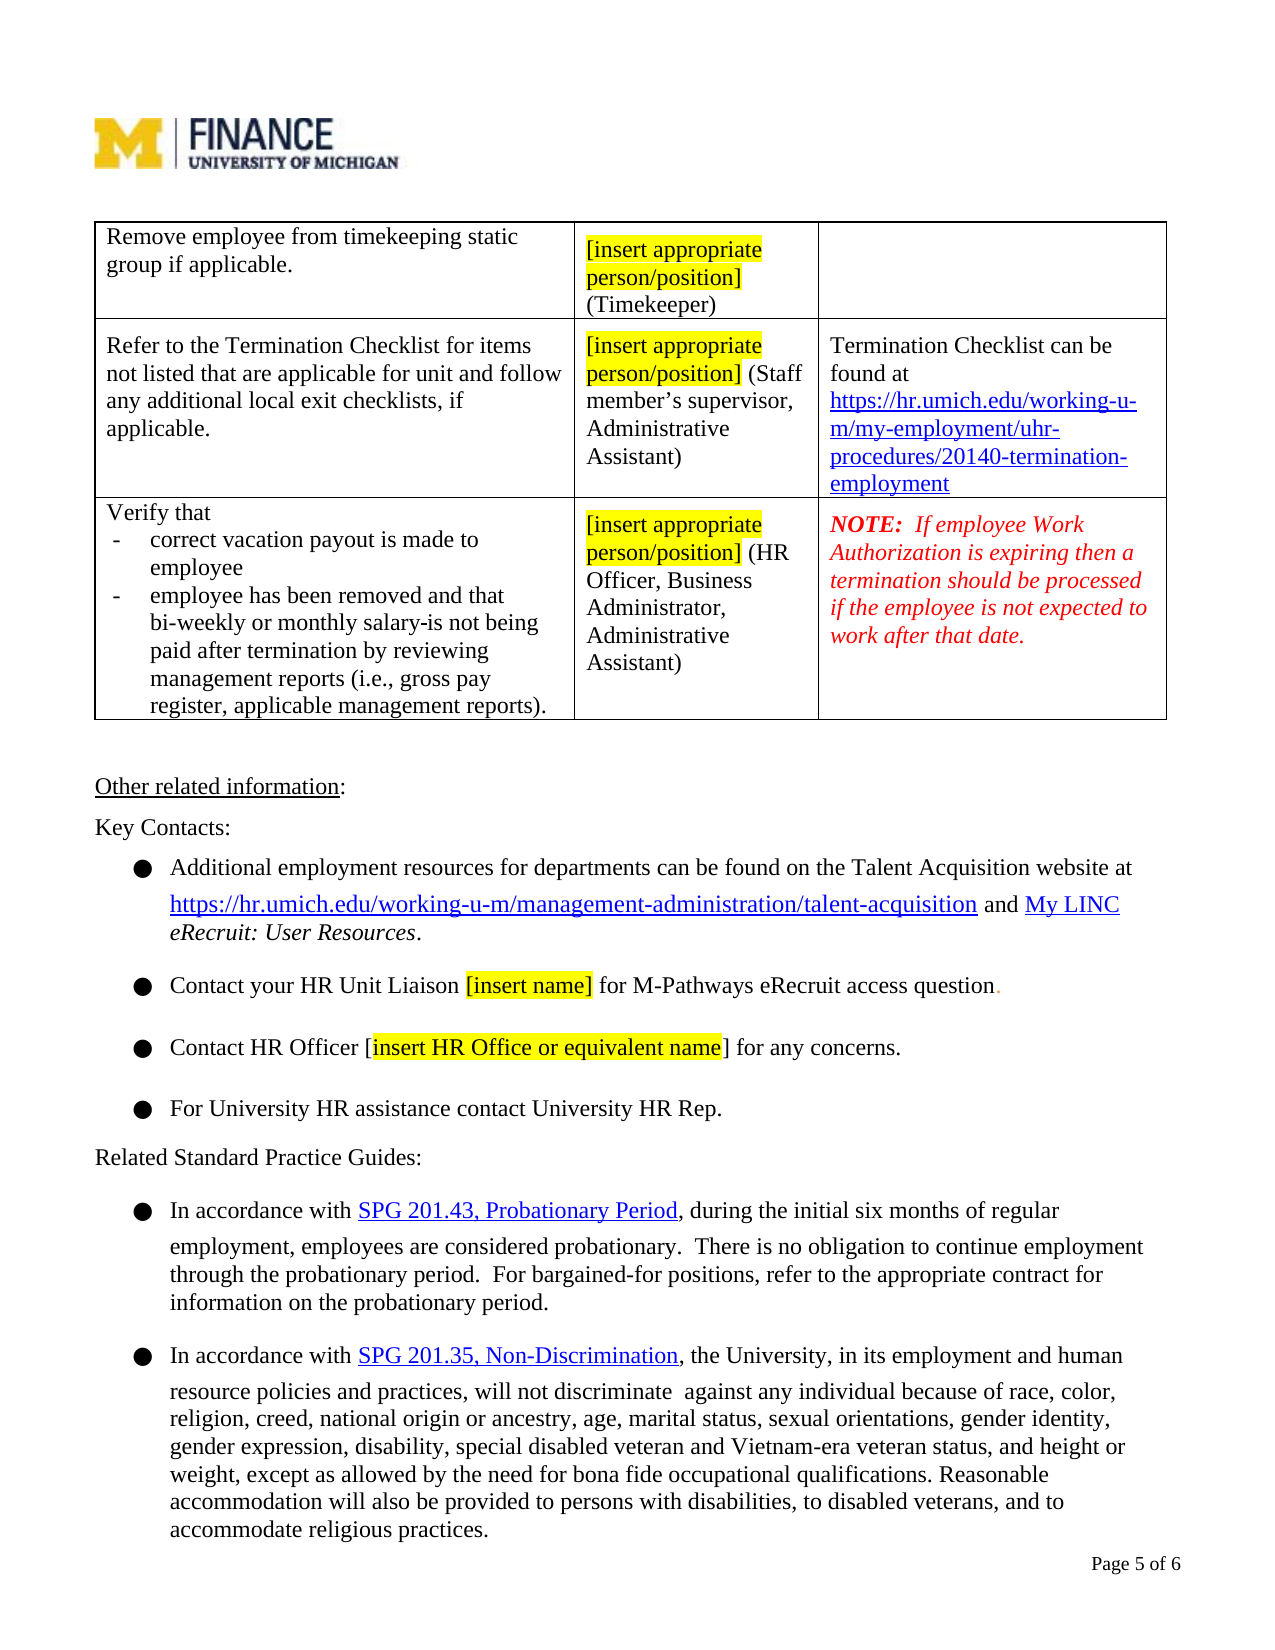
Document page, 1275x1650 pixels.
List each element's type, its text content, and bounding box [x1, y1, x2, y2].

table_cell [insert appropriate person/position] (HR Officer, Business Administrator, Administrative Assistant) [575, 498, 818, 719]
table_cell [insert appropriate person/position] (Staff member’s supervisor, Administrative Assistant) [575, 319, 818, 497]
table_cell Verify that correct vacation payout is made to employee employee has been removed and that bi-weekly or monthly salary is not being paid after termination by reviewing management reports (i.e., gross pay register, applicable management reports). [96, 498, 574, 719]
table_cell Remove employee from timekeeping static group if applicable. [96, 223, 574, 318]
table_cell Termination Checklist can be found at https://hr.umich.edu/working-u-m/my-employment/uhr-procedures/20140-termination-employment [819, 319, 1166, 497]
table_cell [insert appropriate person/position] (Timekeeper) [575, 223, 818, 318]
text Related Standard Practice Guides: [94, 1143, 1181, 1171]
table_cell Refer to the Termination Checklist for items not listed that are applicable for unit and follow any additional local exit checklists, if applicable. [96, 319, 574, 497]
list Contact your HR Unit Liaison [insert name] for M-Pathways eRecruit access question. [132, 958, 1181, 1007]
text Other related information: [94, 772, 1181, 800]
list In accordance with SPG 201.35, Non-Discrimination, the University, in its employment and human resource policies and practices, will not discriminate against any individual because of race, color, religion, creed, national origin or ancestry, age, marital status, sexual orientations, gender identity, gender expression, disability, special disabled veteran and Vietnam-era veteran status, and height or weight, except as allowed by the need for bona fide occupational qualifications. Reasonable accommodation will also be provided to persons with disabilities, to disabled veterans, and to accommodate religious practices. [132, 1328, 1181, 1542]
table_cell NOTE: If employee Work Authorization is expiring then a termination should be processed if the employee is not expected to work after that date. [819, 498, 1166, 719]
table_cell [819, 223, 1166, 318]
list In accordance with SPG 201.43, Probationary Period, during the initial six months of regular employment, employees are considered probationary. There is no obligation to continue employment through the probationary period. For bargained-for positions, refer to the appropriate contract for information on the probationary period. [132, 1183, 1181, 1315]
list For University HR assistance contact University HR Rep. [132, 1081, 1181, 1131]
list Contact HR Officer [insert HR Office or equivalent name] for any concerns. [132, 1020, 1181, 1069]
text Key Contacts: [94, 812, 1181, 840]
picture [94, 118, 420, 169]
list Additional employment resources for departments can be found on the Talent Acquisition website at https://hr.umich.edu/working-u-m/management-administration/talent-acquisition and My LINC eRecruit: User Resources. [132, 840, 1181, 946]
